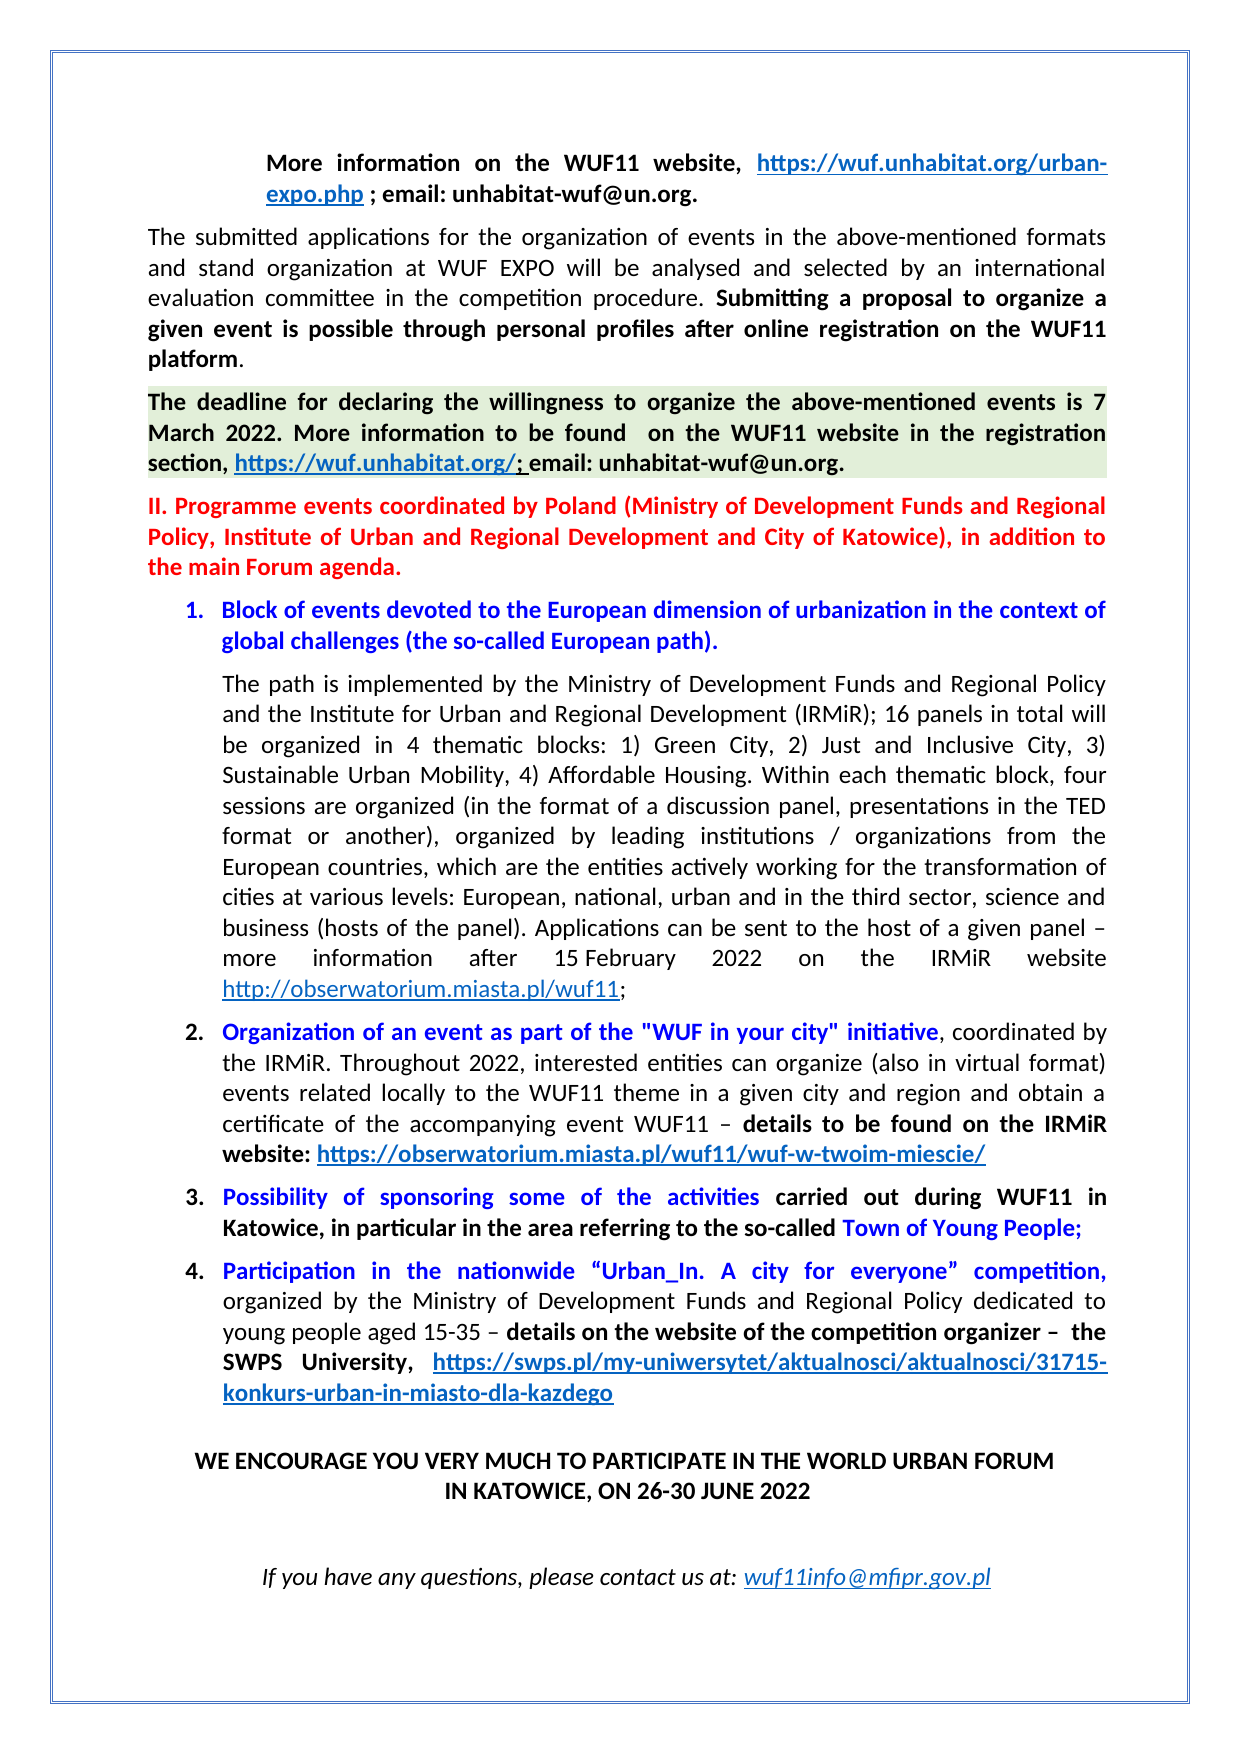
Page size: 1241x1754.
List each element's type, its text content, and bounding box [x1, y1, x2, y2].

text The path is implemented by the Ministry of Development Funds and Regional Policy and the Institute for Urban and Regional Development (IRMiR); 16 panels in total will be organized in 4 thematic blocks: 1) Green City, 2) Just and Inclusive City, 3) Sustainable Urban Mobility, 4) Affordable Housing. Within each thematic block, four sessions are organized (in the format of a discussion panel, presentations in the TED format or another), organized by leading institutions / organizations from the European countries, which are the entities actively working for the transformation of cities at various levels: European, national, urban and in the third sector, science and business (hosts of the panel). Applications can be sent to the host of a given panel – more information after 15 February 2022 on the IRMiR website http://obserwatorium.miasta.pl/wuf11; [222, 668, 1107, 1004]
text II. Programme events coordinated by Poland (Ministry of Development Funds and Regional Policy, Institute of Urban and Regional Development and City of Katowice), in addition to the main Forum agenda. [148, 490, 1107, 582]
list Organization of an event as part of the "WUF in your city" initiative, coordinated by the IRMiR. Throughout 2022, interested entities can organize (also in virtual format) events related locally to the WUF11 theme in a given city and region and obtain a certificate of the accompanying event WUF11 – details to be found on the IRMiR website: https://obserwatorium.miasta.pl/wuf11/wuf-w-twoim-miescie/ [185, 1016, 1107, 1169]
text If you have any questions, please contact us at: wuf11info@mfipr.gov.pl [148, 1561, 1107, 1592]
list Possibility of sponsoring some of the activities carried out during WUF11 in Katowice, in particular in the area referring to the so-called Town of Young People; [185, 1181, 1107, 1242]
text The submitted applications for the organization of events in the above-mentioned formats and stand organization at WUF EXPO will be analysed and selected by an international evaluation committee in the competition procedure. Submitting a proposal to organize a given event is possible through personal profiles after online registration on the WUF11 platform. [148, 221, 1107, 374]
list Block of events devoted to the European dimension of urbanization in the context of global challenges (the so-called European path). [185, 594, 1107, 655]
text WE ENCOURAGE YOU VERY MUCH TO PARTICIPATE IN THE WORLD URBAN FORUM IN KATOWICE, ON 26-30 JUNE 2022 [148, 1445, 1107, 1506]
text The deadline for declaring the willingness to organize the above-mentioned events is 7 March 2022. More information to be found on the WUF11 website in the registration section, https://wuf.unhabitat.org/; email: unhabitat-wuf@un.org. [148, 386, 1107, 478]
text More information on the WUF11 website, https://wuf.unhabitat.org/urban-expo.php ; email: unhabitat-wuf@un.org. [266, 148, 1107, 209]
list Participation in the nationwide “Urban_In. A city for everyone” competition, organized by the Ministry of Development Funds and Regional Policy dedicated to young people aged 15-35 – details on the website of the competition organizer – the SWPS University, https://swps.pl/my-uniwersytet/aktualnosci/aktualnosci/31715-konkurs-urban-in-miasto-dla-kazdego [185, 1255, 1107, 1407]
